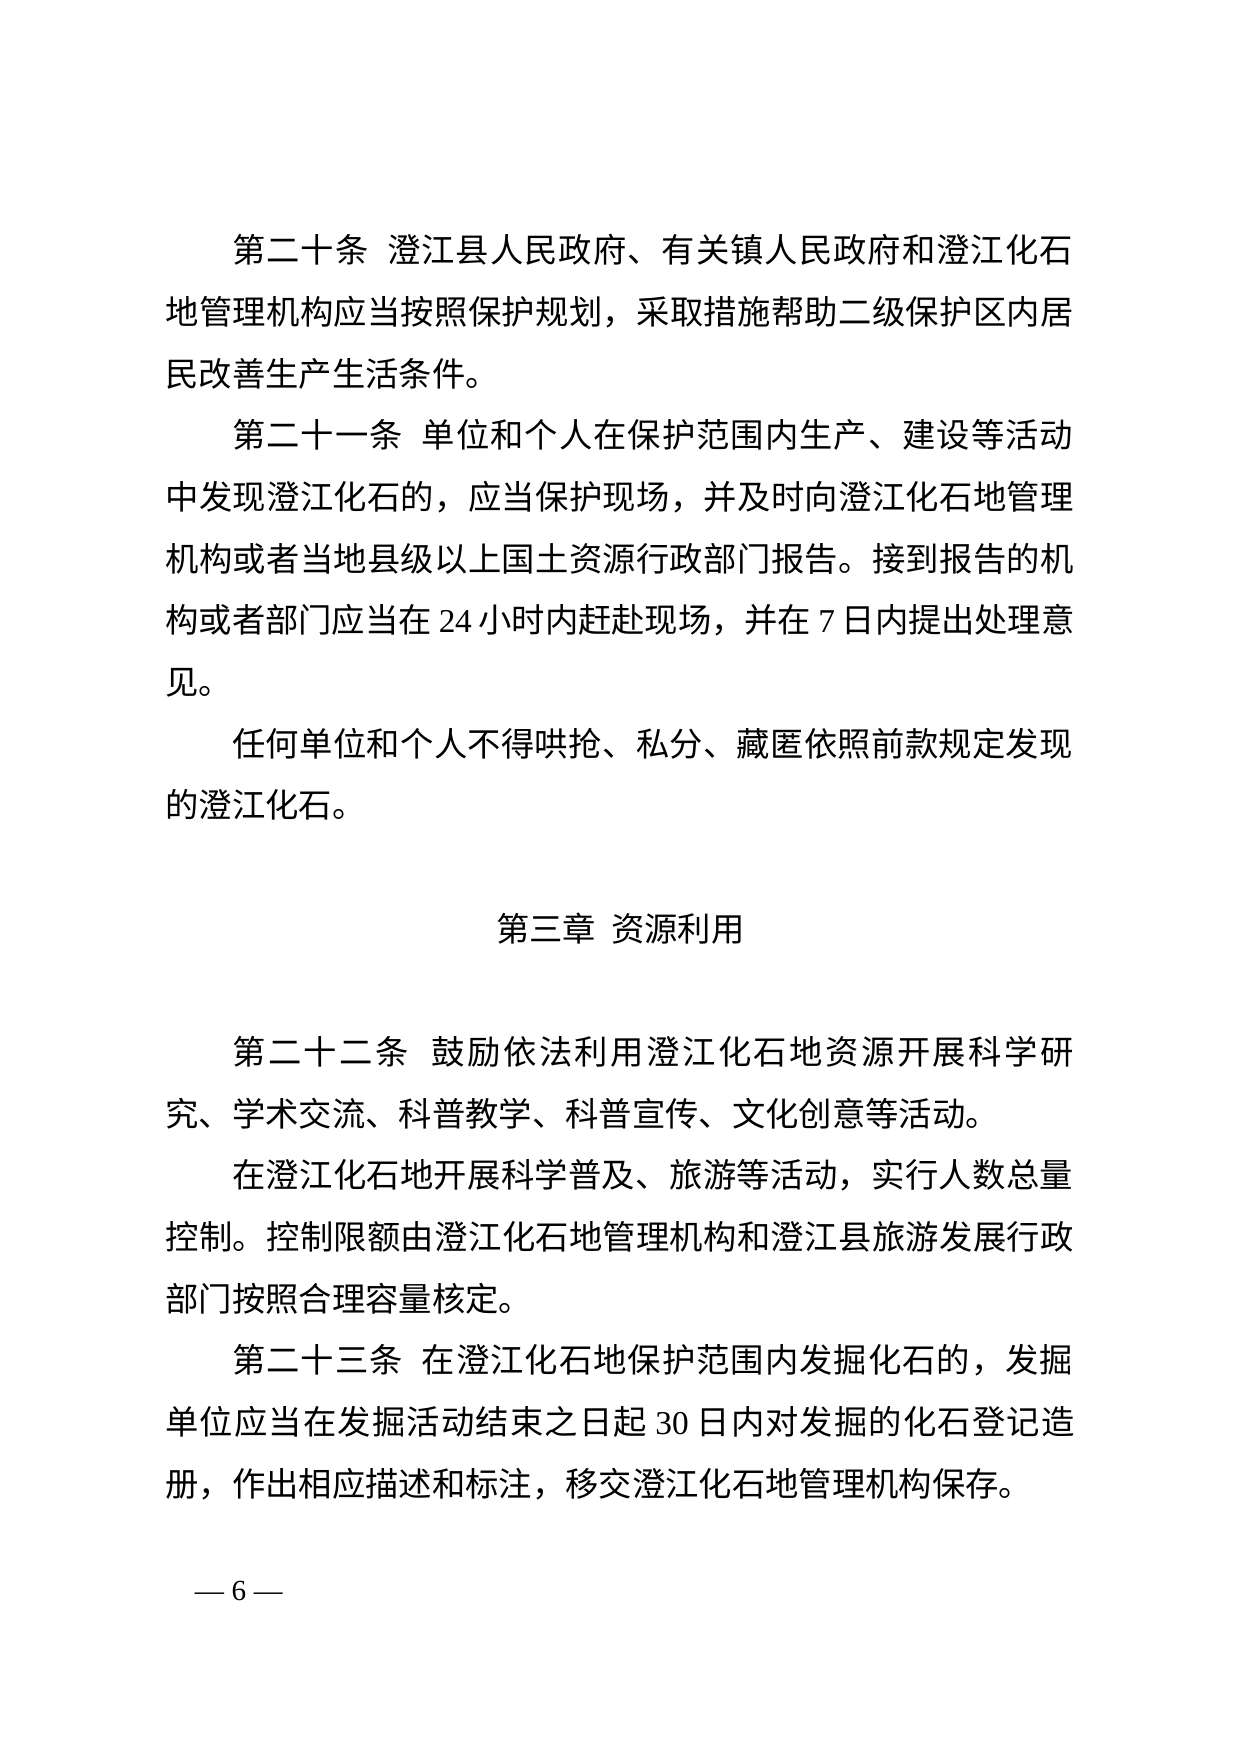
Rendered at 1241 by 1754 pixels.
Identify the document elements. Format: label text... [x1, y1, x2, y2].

text 任何单位和个人不得哄抢、私分、藏匿依照前款规定发现的澄江化石。 [165, 707, 1075, 830]
text 第二十一条 单位和个人在保护范围内生产、建设等活动中发现澄江化石的，应当保护现场，并及时向澄江化石地管理机构或者当地县级以上国土资源行政部门报告。接到报告的机构或者部门应当在24小时内赶赴现场，并在7日内提出处理意见。 [165, 399, 1075, 707]
text 第三章 资源利用 [165, 892, 1075, 954]
text 第二十三条 在澄江化石地保护范围内发掘化石的，发掘单位应当在发掘活动结束之日起30日内对发掘的化石登记造册，作出相应描述和标注，移交澄江化石地管理机构保存。 [165, 1324, 1075, 1509]
text 在澄江化石地开展科学普及、旅游等活动，实行人数总量控制。控制限额由澄江化石地管理机构和澄江县旅游发展行政部门按照合理容量核定。 [165, 1139, 1075, 1324]
text 第二十二条 鼓励依法利用澄江化石地资源开展科学研究、学术交流、科普教学、科普宣传、文化创意等活动。 [165, 1015, 1075, 1139]
text 第二十条 澄江县人民政府、有关镇人民政府和澄江化石地管理机构应当按照保护规划，采取措施帮助二级保护区内居民改善生产生活条件。 [165, 214, 1075, 399]
